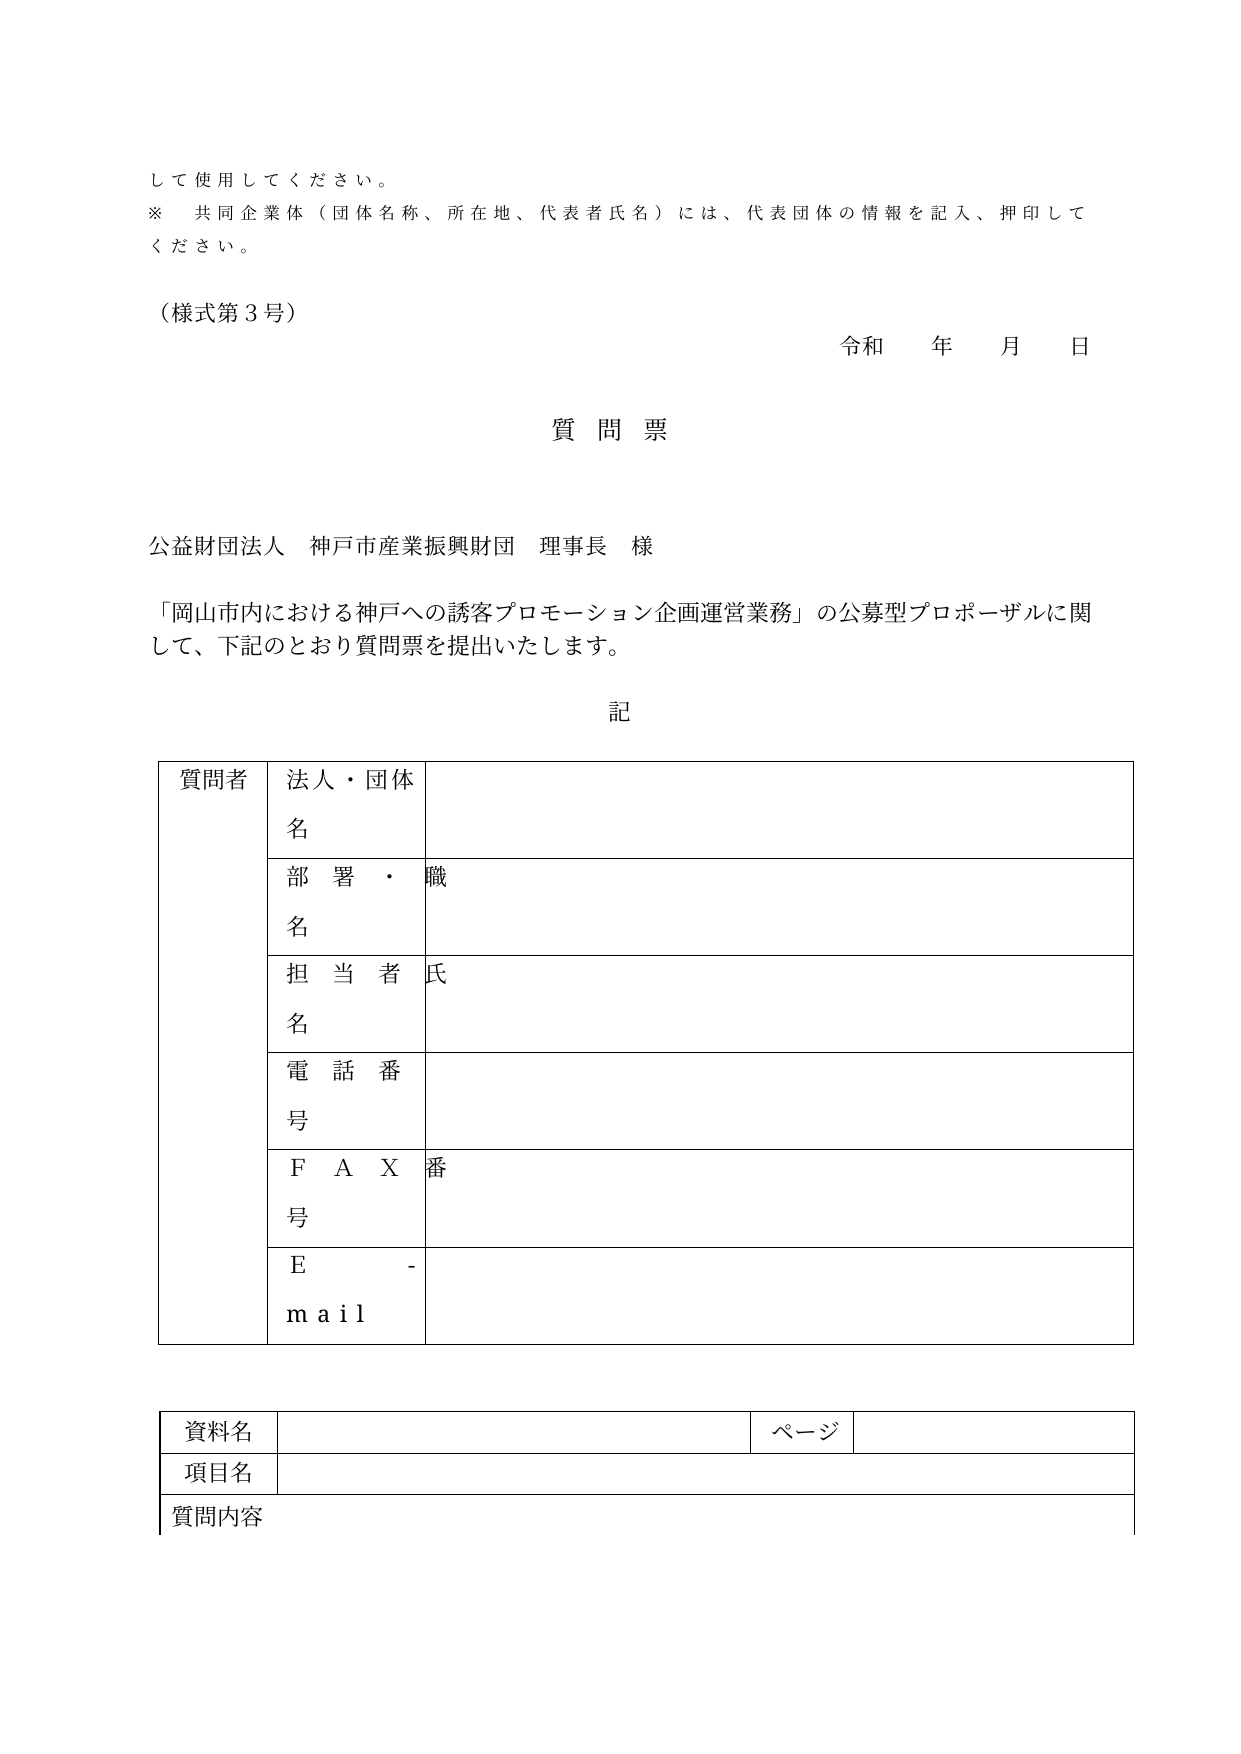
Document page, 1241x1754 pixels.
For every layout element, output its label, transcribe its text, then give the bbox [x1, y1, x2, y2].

text 質問票 [148, 395, 1092, 462]
table_header [854, 1412, 1134, 1453]
table_cell 部署・職名 [268, 859, 425, 955]
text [148, 162, 1092, 196]
table_cell [426, 1248, 1133, 1344]
text 「岡山市内における神戸への誘客プロモーション企画運営業務」の公募型プロポーザルに関して、下記のとおり質問票を提出いたします。 [148, 594, 1092, 661]
table_header [426, 762, 1133, 858]
text 公益財団法人 神戸市産業振興財団 理事長 様 [148, 528, 1092, 561]
table_cell 担当者氏名 [268, 956, 425, 1052]
table_header 法人・団体名 [268, 762, 425, 858]
text （様式第３号） [148, 295, 1092, 329]
text ※ 共同企業体（団体名称、所在地、代表者氏名）には、代表団体の情報を記入、押印してください。 [148, 196, 1092, 262]
table_header ページ [751, 1412, 853, 1453]
table_header 質問者 [159, 762, 267, 1344]
table_header [278, 1412, 750, 1453]
table_cell [426, 1150, 1133, 1247]
subtitle 記 [148, 694, 1092, 727]
table_cell [426, 956, 1133, 1052]
table_cell [278, 1454, 1134, 1494]
table_cell 質問内容 [161, 1495, 1134, 1535]
table_cell [426, 859, 1133, 955]
table_cell 項目名 [161, 1454, 277, 1494]
table_cell ＦＡＸ番号 [268, 1150, 425, 1247]
table_cell Ｅ-mail [268, 1248, 425, 1344]
text 令和 年 月 日 [148, 329, 1092, 362]
table_header 資料名 [161, 1412, 277, 1453]
table_cell 電話番号 [268, 1053, 425, 1149]
table_cell [426, 1053, 1133, 1149]
